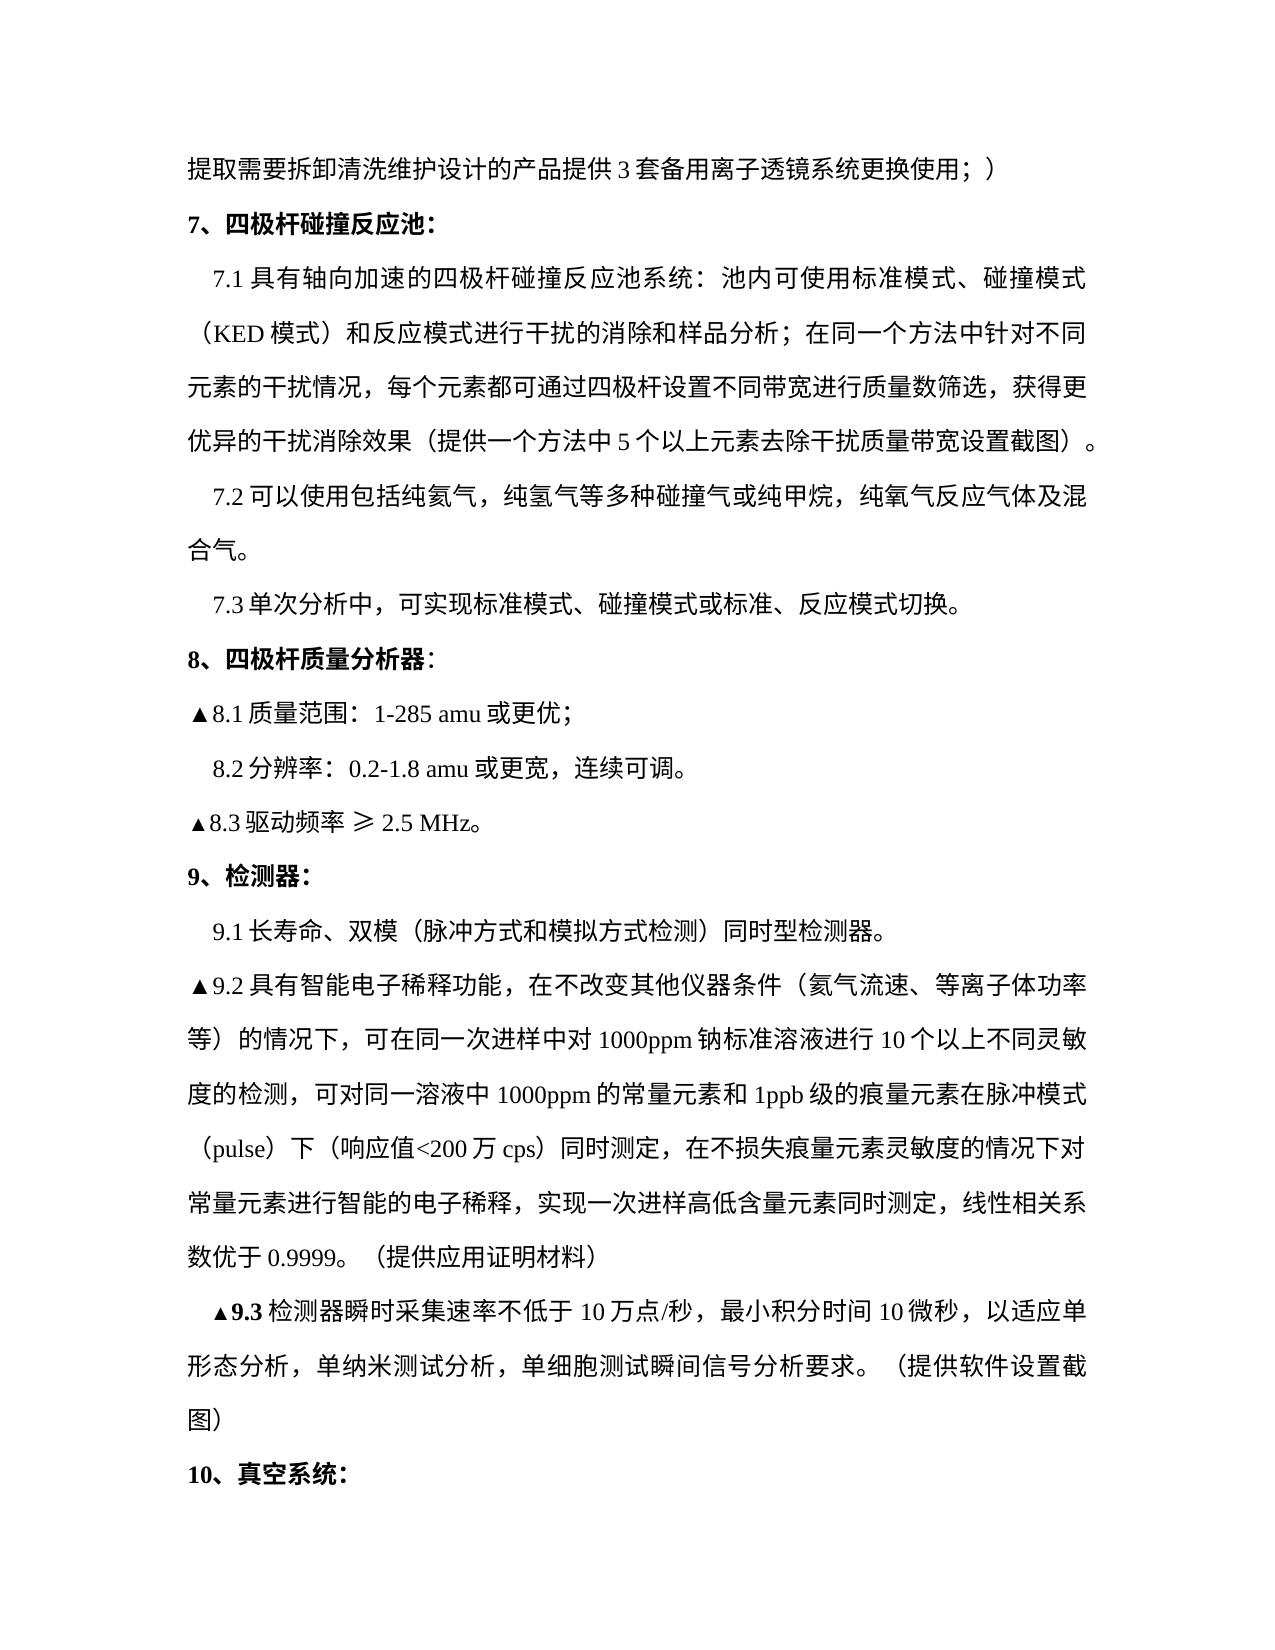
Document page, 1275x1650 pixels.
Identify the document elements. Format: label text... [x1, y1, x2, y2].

text ▲8.1质量范围：1-285 amu或更优； [187, 694, 1087, 730]
text 7、四极杆碰撞反应池： [187, 204, 1087, 241]
text 9.1长寿命、双模（脉冲方式和模拟方式检测）同时型检测器。 [187, 911, 1087, 947]
text 8.2分辨率：0.2-1.8 amu或更宽，连续可调。 [187, 748, 1087, 784]
text 7.3单次分析中，可实现标准模式、碰撞模式或标准、反应模式切换。 [187, 585, 1087, 621]
text ▲8.3驱动频率 ≥ 2.5 MHz。 [187, 802, 1087, 839]
text 8、四极杆质量分析器： [187, 639, 1087, 676]
text 7.2可以使用包括纯氦气，纯氢气等多种碰撞气或纯甲烷，纯氧气反应气体及混合气。 [187, 476, 1087, 567]
text 9、检测器： [187, 857, 1087, 893]
text 10、真空系统： [187, 1455, 1087, 1491]
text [187, 150, 1087, 186]
text ▲9.2具有智能电子稀释功能，在不改变其他仪器条件（氦气流速、等离子体功率等）的情况下，可在同一次进样中对1000ppm钠标准溶液进行10个以上不同灵敏度的检测，可对同一溶液中1000ppm的常量元素和1ppb级的痕量元素在脉冲模式（pulse）下（响应值<200万cps）同时测定，在不损失痕量元素灵敏度的情况下对常量元素进行智能的电子稀释，实现一次进样高低含量元素同时测定，线性相关系数优于0.9999。（提供应用证明材料） [187, 966, 1087, 1274]
text 7.1具有轴向加速的四极杆碰撞反应池系统：池内可使用标准模式、碰撞模式（KED模式）和反应模式进行干扰的消除和样品分析；在同一个方法中针对不同元素的干扰情况，每个元素都可通过四极杆设置不同带宽进行质量数筛选，获得更优异的干扰消除效果（提供一个方法中5个以上元素去除干扰质量带宽设置截图）。 [187, 259, 1087, 458]
text ▲9.3检测器瞬时采集速率不低于10万点/秒，最小积分时间10微秒，以适应单形态分析，单纳米测试分析，单细胞测试瞬间信号分析要求。（提供软件设置截图） [187, 1292, 1087, 1437]
